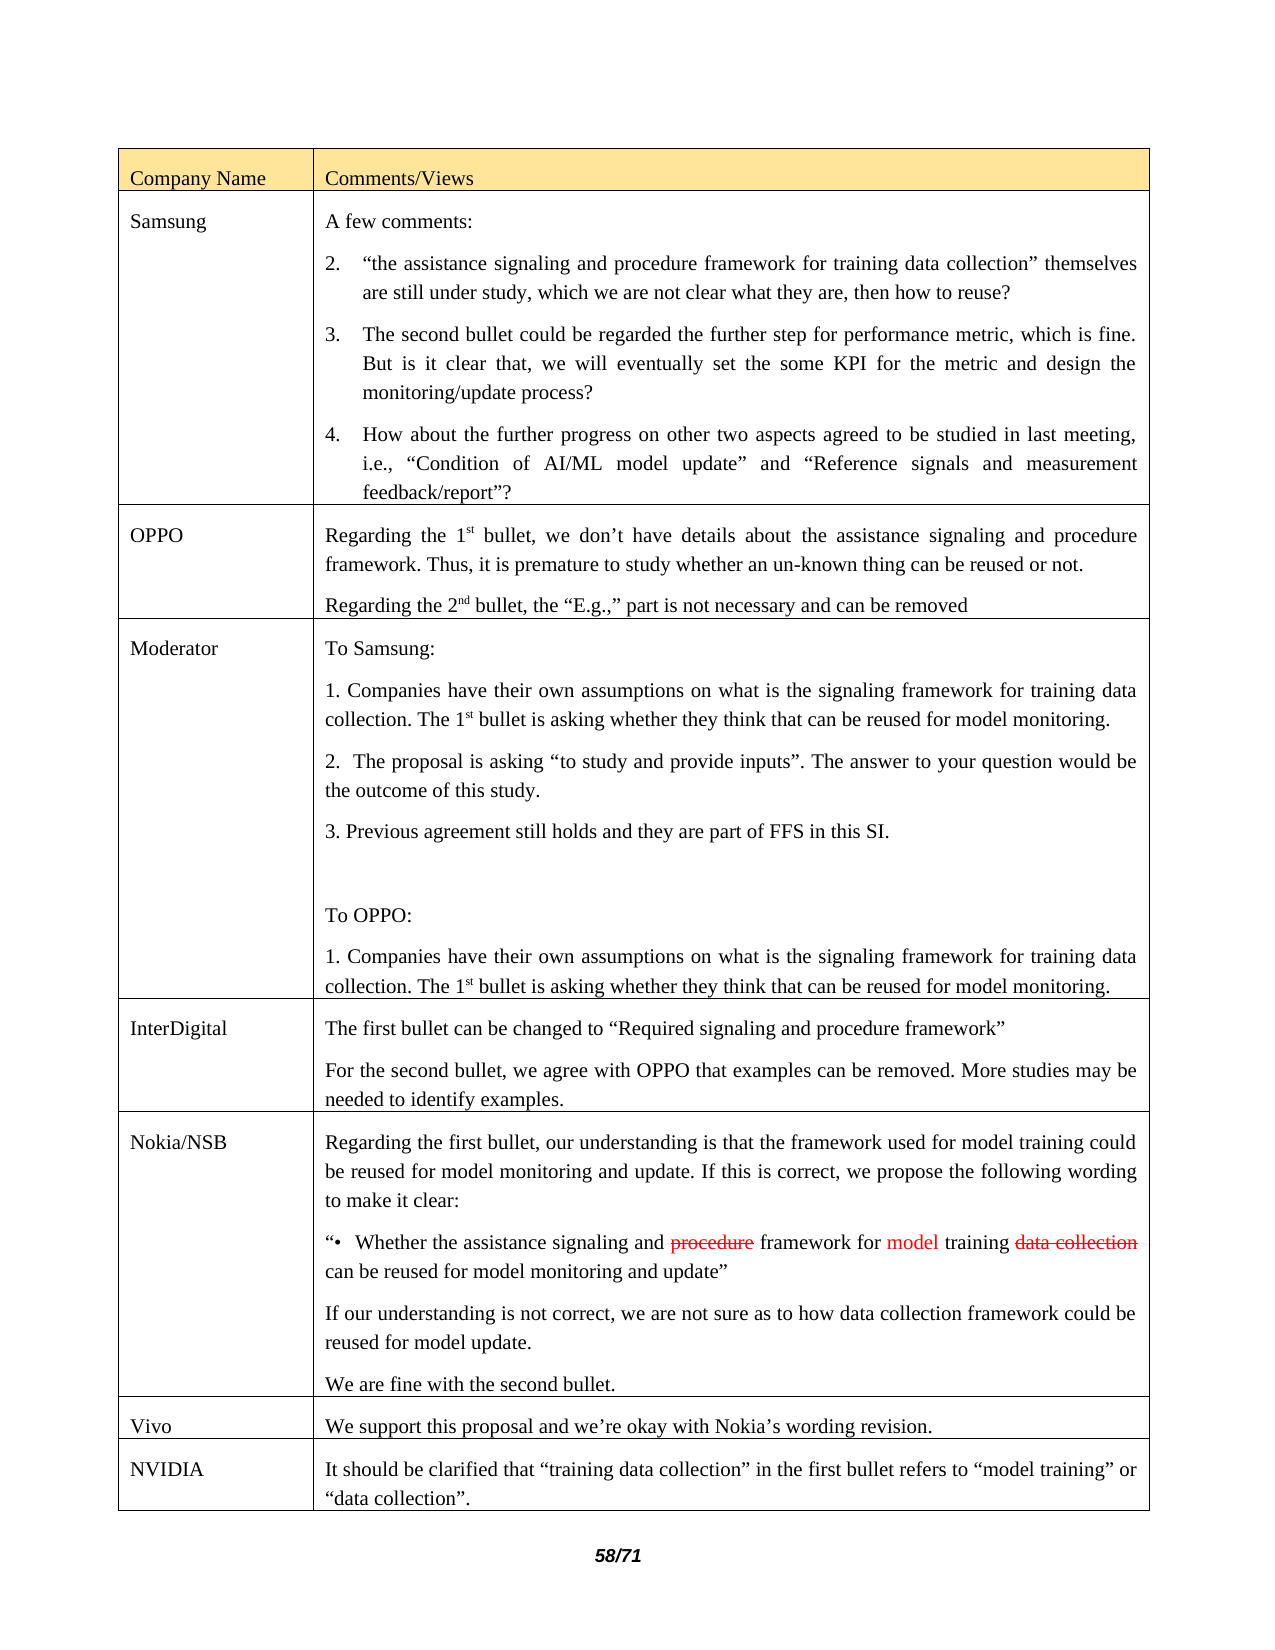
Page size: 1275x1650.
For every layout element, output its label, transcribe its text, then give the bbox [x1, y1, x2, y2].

table_header Company Name [119, 149, 313, 190]
table_cell Vivo [119, 1397, 313, 1438]
table_cell Samsung [119, 191, 313, 504]
table_cell To Samsung: 1. Companies have their own assumptions on what is the signaling framework for training data collection. The 1st bullet is asking whether they think that can be reused for model monitoring. 2. The proposal is asking “to study and provide inputs”. The answer to your question would be the outcome of this study. 3. Previous agreement still holds and they are part of FFS in this SI. To OPPO: 1. Companies have their own assumptions on what is the signaling framework for training data collection. The 1st bullet is asking whether they think that can be reused for model monitoring. [314, 619, 1149, 998]
table_cell The first bullet can be changed to “Required signaling and procedure framework” For the second bullet, we agree with OPPO that examples can be removed. More studies may be needed to identify examples. [314, 999, 1149, 1111]
table_header Comments/Views [314, 149, 1149, 190]
table_cell Nokia/NSB [119, 1112, 313, 1396]
table_cell NVIDIA [119, 1439, 313, 1510]
table_cell We support this proposal and we’re okay with Nokia’s wording revision. [314, 1397, 1149, 1438]
table_cell OPPO [119, 505, 313, 617]
table_cell Moderator [119, 619, 313, 998]
table_cell It should be clarified that “training data collection” in the first bullet refers to “model training” or “data collection”. [314, 1439, 1149, 1510]
table_cell Regarding the first bullet, our understanding is that the framework used for model training could be reused for model monitoring and update. If this is correct, we propose the following wording to make it clear: “• Whether the assistance signaling and procedure framework for model training data collection can be reused for model monitoring and update” If our understanding is not correct, we are not sure as to how data collection framework could be reused for model update. We are fine with the second bullet. [314, 1112, 1149, 1396]
table_cell InterDigital [119, 999, 313, 1111]
table_cell Regarding the 1st bullet, we don’t have details about the assistance signaling and procedure framework. Thus, it is premature to study whether an un-known thing can be reused or not. Regarding the 2nd bullet, the “E.g.,” part is not necessary and can be removed [314, 505, 1149, 617]
table_cell A few comments: “the assistance signaling and procedure framework for training data collection” themselves are still under study, which we are not clear what they are, then how to reuse? The second bullet could be regarded the further step for performance metric, which is fine. But is it clear that, we will eventually set the some KPI for the metric and design the monitoring/update process? How about the further progress on other two aspects agreed to be studied in last meeting, i.e., “Condition of AI/ML model update” and “Reference signals and measurement feedback/report”? [314, 191, 1149, 504]
